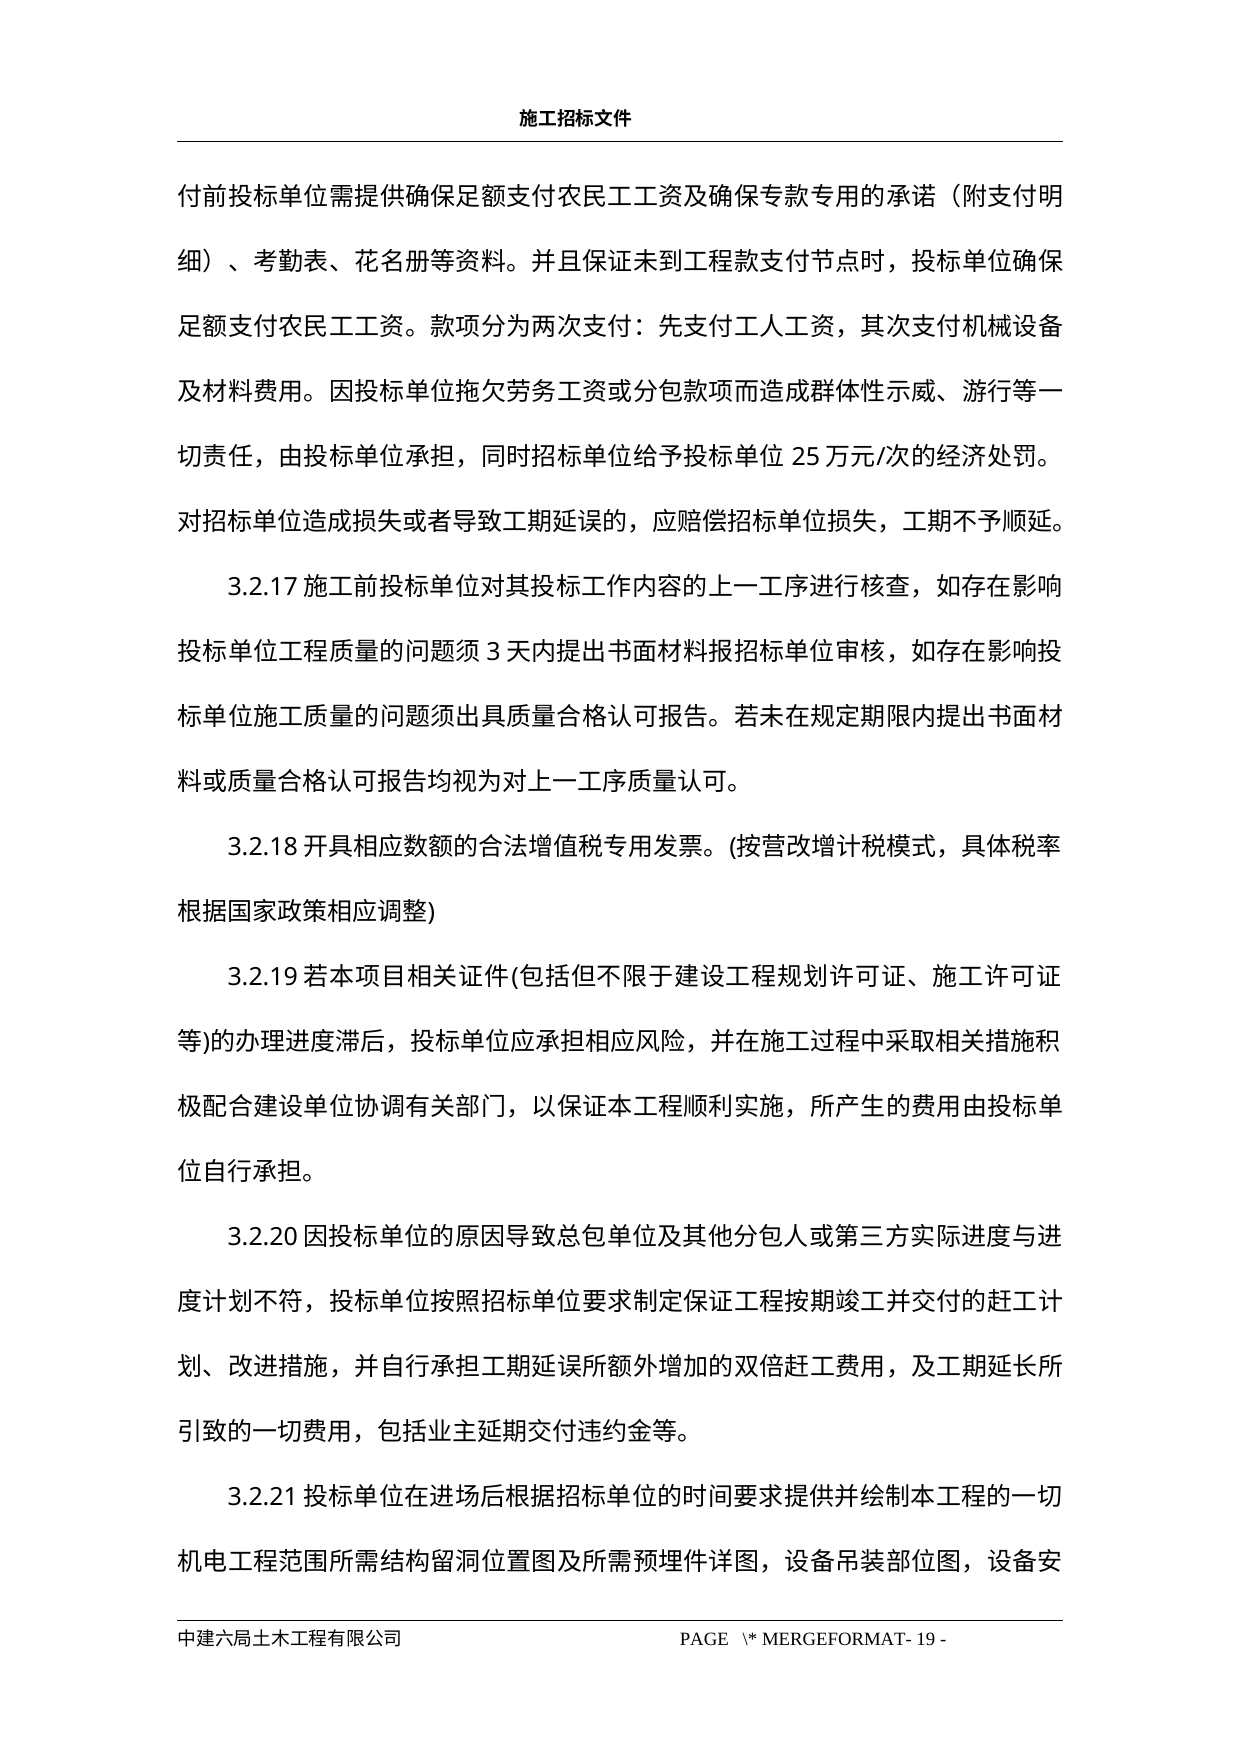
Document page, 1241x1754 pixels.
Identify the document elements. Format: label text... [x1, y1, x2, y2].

text 3.2.20因投标单位的原因导致总包单位及其他分包人或第三方实际进度与进度计划不符，投标单位按照招标单位要求制定保证工程按期竣工并交付的赶工计划、改进措施，并自行承担工期延误所额外增加的双倍赶工费用，及工期延长所引致的一切费用，包括业主延期交付违约金等。 [177, 1202, 1063, 1462]
text 3.2.17施工前投标单位对其投标工作内容的上一工序进行核查，如存在影响投标单位工程质量的问题须3天内提出书面材料报招标单位审核，如存在影响投标单位施工质量的问题须出具质量合格认可报告。若未在规定期限内提出书面材料或质量合格认可报告均视为对上一工序质量认可。 [177, 552, 1063, 812]
text 3.2.18开具相应数额的合法增值税专用发票。(按营改增计税模式，具体税率根据国家政策相应调整) [177, 812, 1063, 942]
text 3.2.19若本项目相关证件(包括但不限于建设工程规划许可证、施工许可证等)的办理进度滞后，投标单位应承担相应风险，并在施工过程中采取相关措施积极配合建设单位协调有关部门，以保证本工程顺利实施，所产生的费用由投标单位自行承担。 [177, 942, 1063, 1202]
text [177, 162, 1063, 552]
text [177, 1462, 1063, 1592]
